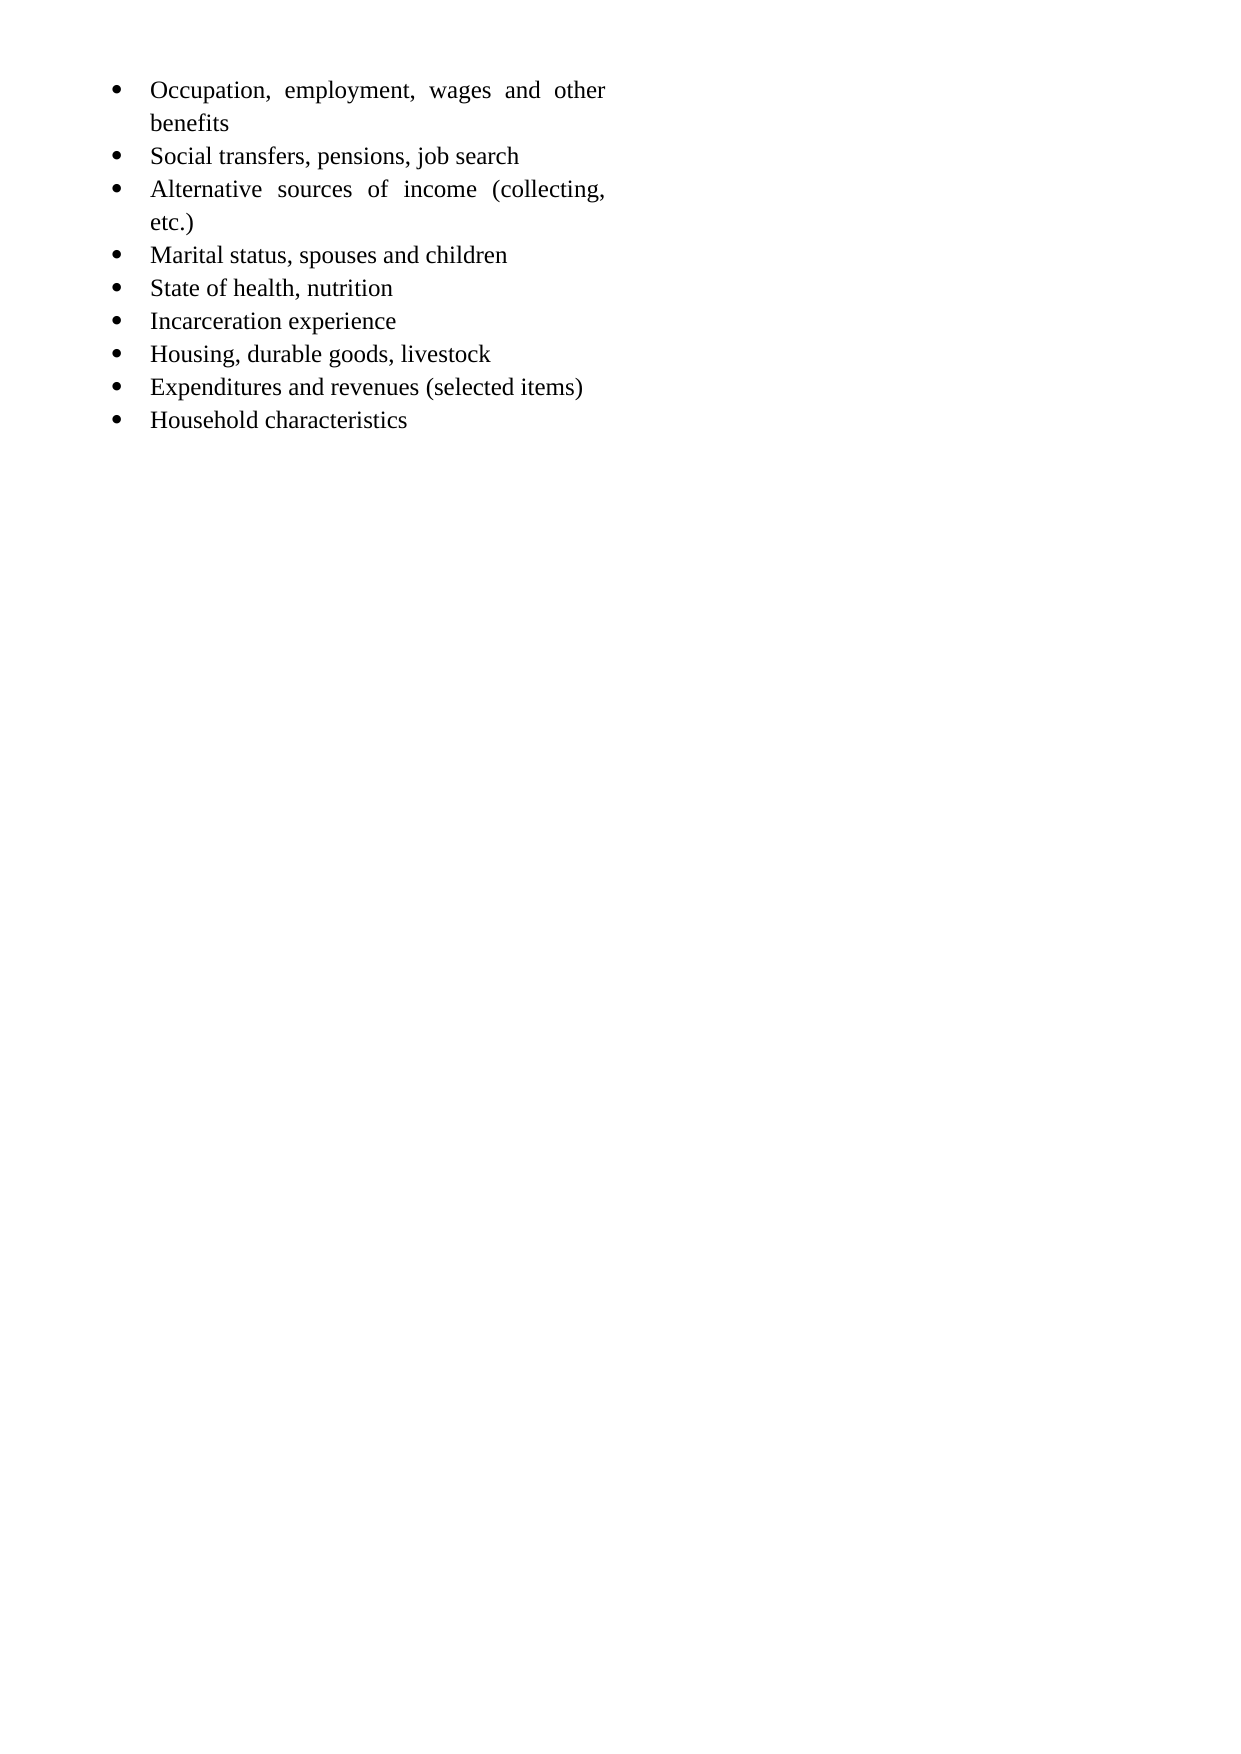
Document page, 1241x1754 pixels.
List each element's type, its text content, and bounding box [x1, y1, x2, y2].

list Expenditures and revenues (selected items) [112, 372, 605, 401]
list Social transfers, pensions, job search [112, 141, 605, 170]
list Housing, durable goods, livestock [112, 339, 605, 368]
list Occupation, employment, wages and other benefits [112, 75, 605, 137]
list State of health, nutrition [112, 273, 605, 302]
list Incarceration experience [112, 306, 605, 335]
list Marital status, spouses and children [112, 240, 605, 269]
list Alternative sources of income (collecting, etc.) [112, 174, 605, 236]
list Household characteristics [112, 405, 605, 434]
